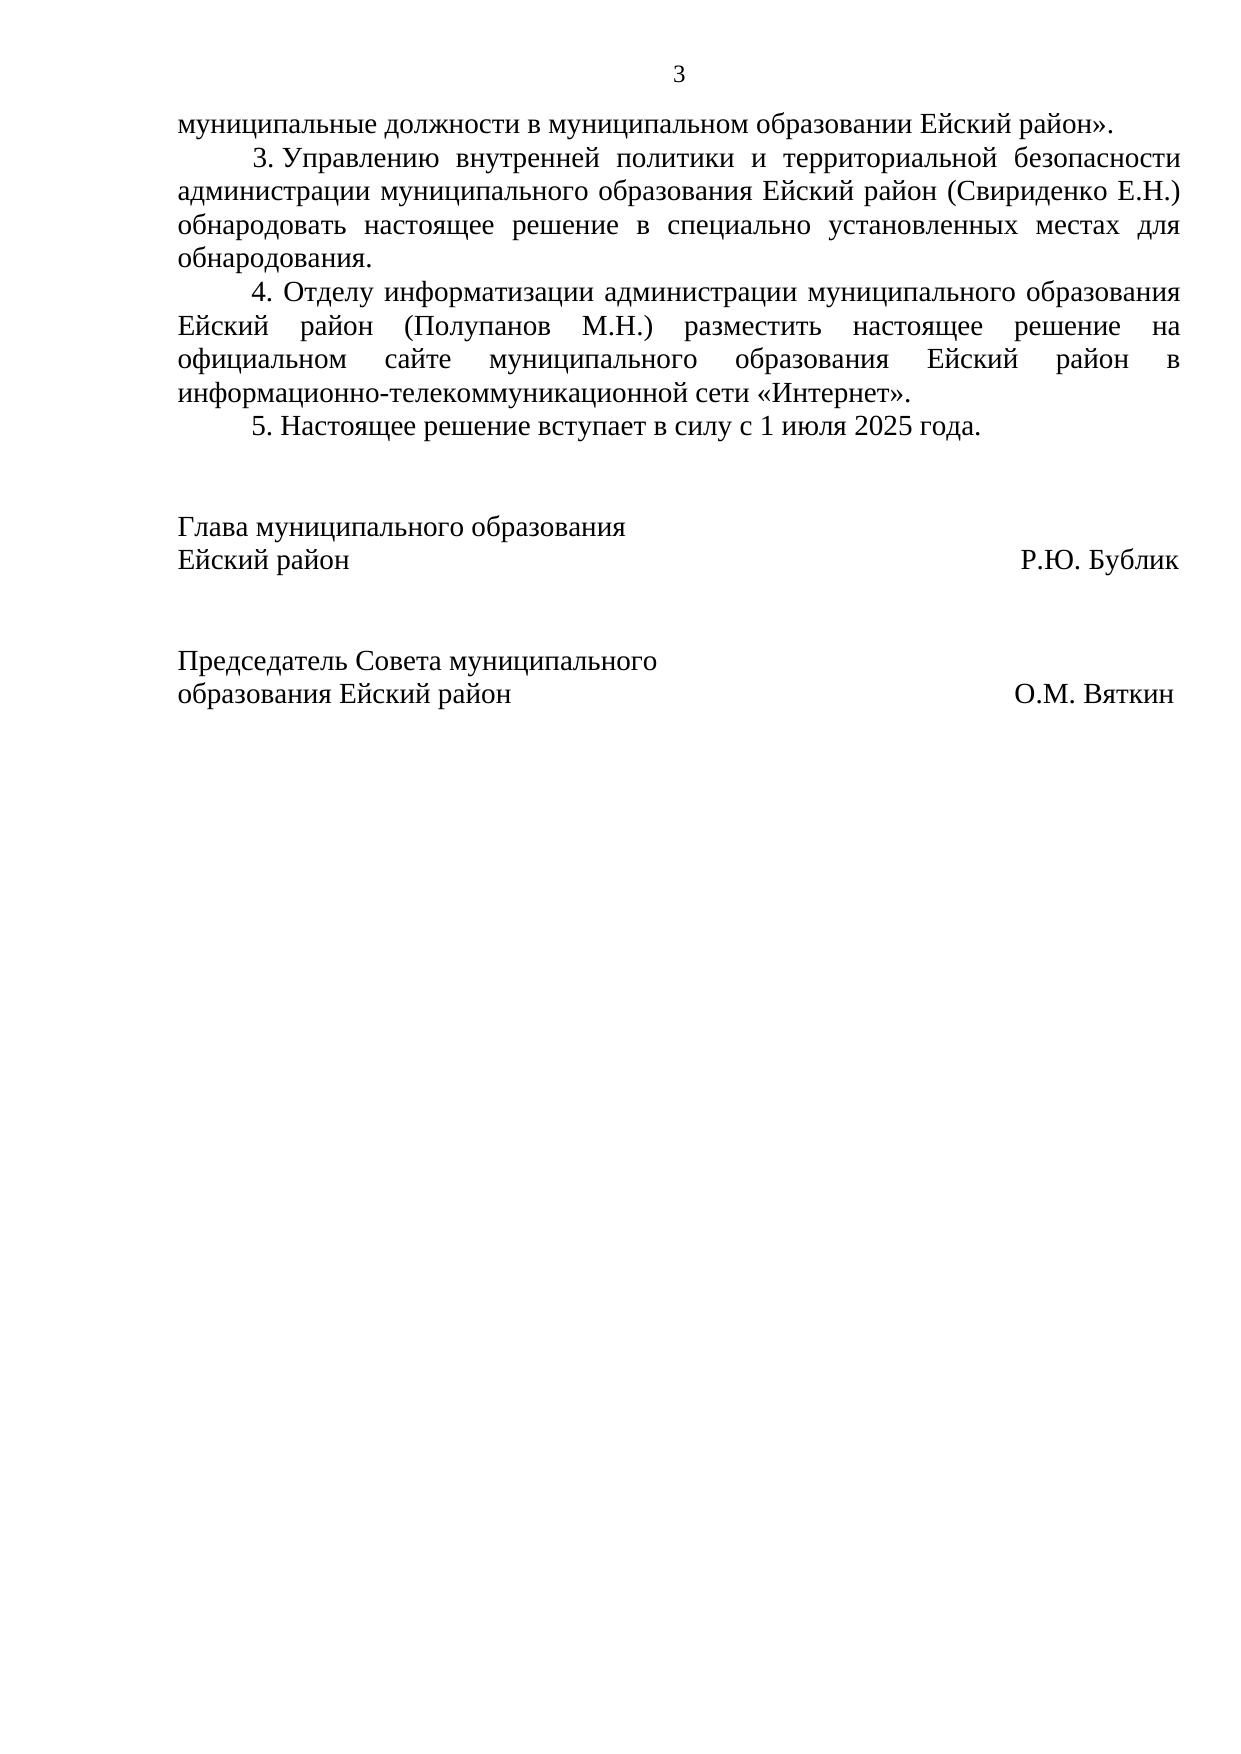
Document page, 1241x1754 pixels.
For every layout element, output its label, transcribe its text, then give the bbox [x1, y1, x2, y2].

text Председатель Совета муниципального [177, 643, 1181, 677]
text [177, 106, 1181, 140]
text Ейский район Р.Ю. Бублик [177, 542, 1181, 576]
text образования Ейский район О.М. Вяткин [177, 677, 1181, 710]
text 3. Управлению внутренней политики и территориальной безопасности администрации муниципального образования Ейский район (Свириденко Е.Н.) обнародовать настоящее решение в специально установленных местах для обнародования. [177, 140, 1181, 274]
text 5. Настоящее решение вступает в силу с 1 июля 2025 года. [177, 408, 1181, 442]
text 4. Отделу информатизации администрации муниципального образования Ейский район (Полупанов М.Н.) разместить настоящее решение на официальном сайте муниципального образования Ейский район в информационно-телекоммуникационной сети «Интернет». [177, 274, 1181, 408]
list Глава муниципального образования [177, 509, 1181, 542]
